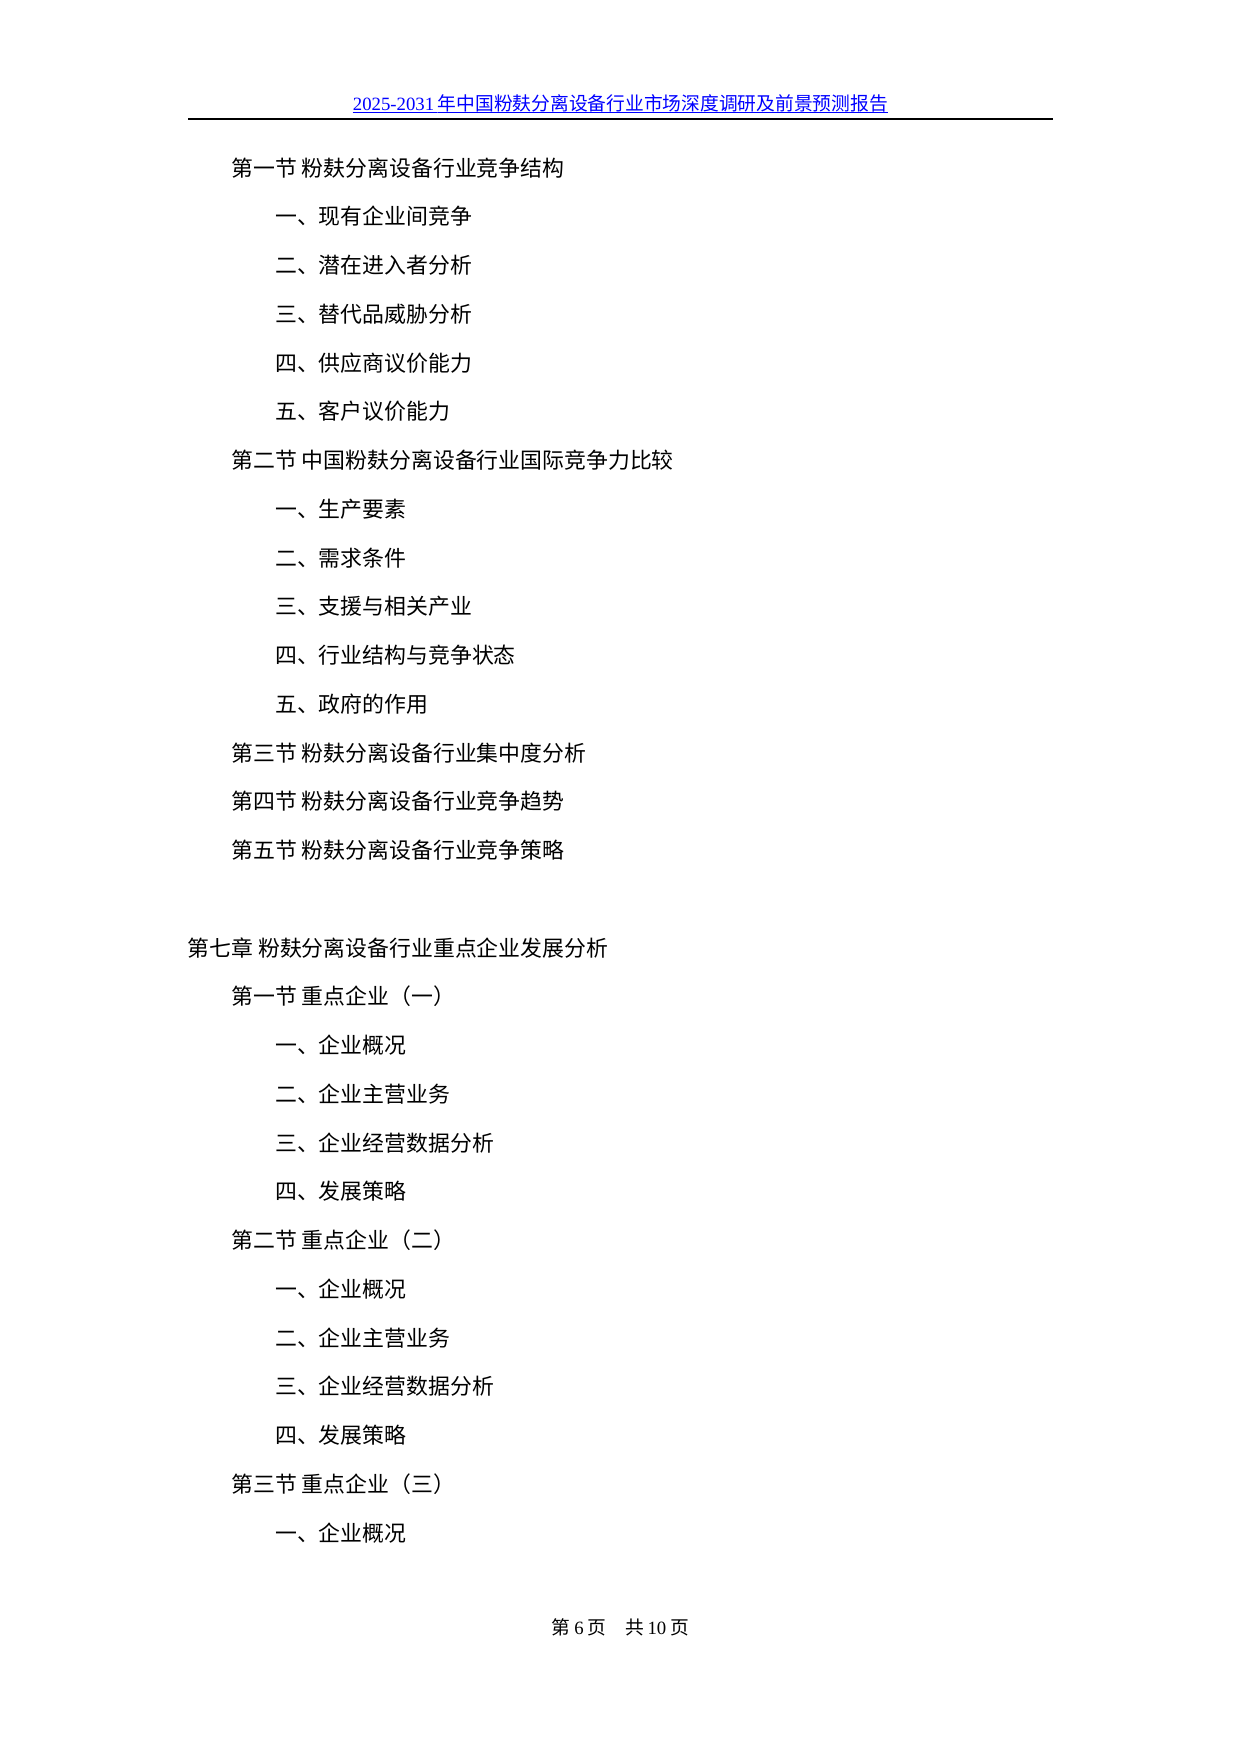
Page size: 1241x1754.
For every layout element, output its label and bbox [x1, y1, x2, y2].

text [187, 150, 1053, 1548]
